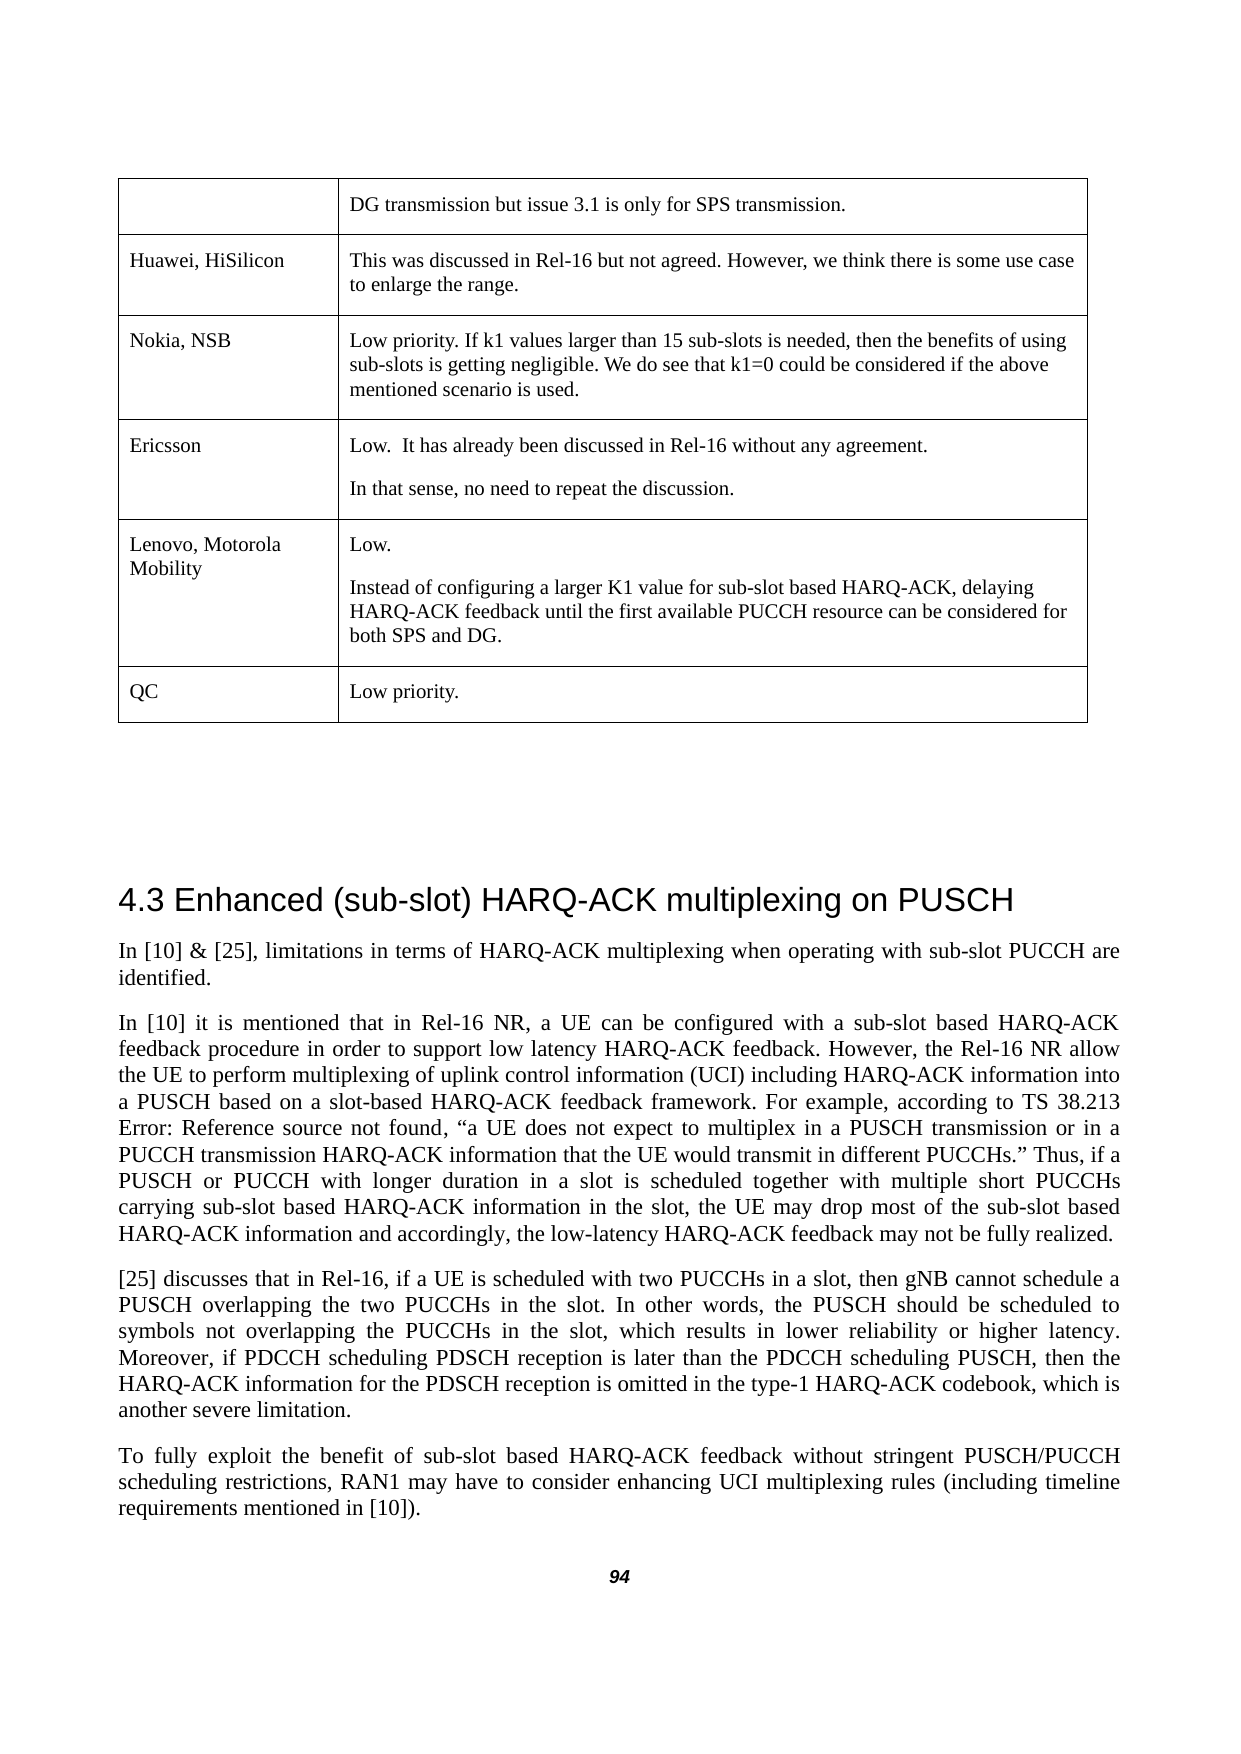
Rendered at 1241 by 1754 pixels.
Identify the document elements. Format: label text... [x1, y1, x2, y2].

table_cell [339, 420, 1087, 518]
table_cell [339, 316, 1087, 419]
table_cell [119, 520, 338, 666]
subtitle 4.3 Enhanced (sub-slot) HARQ-ACK multiplexing on PUSCH [118, 880, 1122, 919]
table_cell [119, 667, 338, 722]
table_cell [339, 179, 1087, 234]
text [25] discusses that in Rel-16, if a UE is scheduled with two PUCCHs in a slot, then gNB cannot schedule a PUSCH overlapping the two PUCCHs in the slot. In other words, the PUSCH should be scheduled to symbols not overlapping the PUCCHs in the slot, which results in lower reliability or higher latency. Moreover, if PDCCH scheduling PDSCH reception is later than the PDCCH scheduling PUSCH, then the HARQ-ACK information for the PDSCH reception is omitted in the type-1 HARQ-ACK codebook, which is another severe limitation. [118, 1265, 1122, 1423]
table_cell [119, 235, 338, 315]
text In [10] & [25], limitations in terms of HARQ-ACK multiplexing when operating with sub-slot PUCCH are identified. [118, 937, 1122, 990]
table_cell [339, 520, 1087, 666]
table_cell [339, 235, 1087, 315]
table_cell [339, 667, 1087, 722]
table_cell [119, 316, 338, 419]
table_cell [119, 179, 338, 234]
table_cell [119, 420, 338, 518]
text To fully exploit the benefit of sub-slot based HARQ-ACK feedback without stringent PUSCH/PUCCH scheduling restrictions, RAN1 may have to consider enhancing UCI multiplexing rules (including timeline requirements mentioned in [10]). [118, 1442, 1122, 1521]
